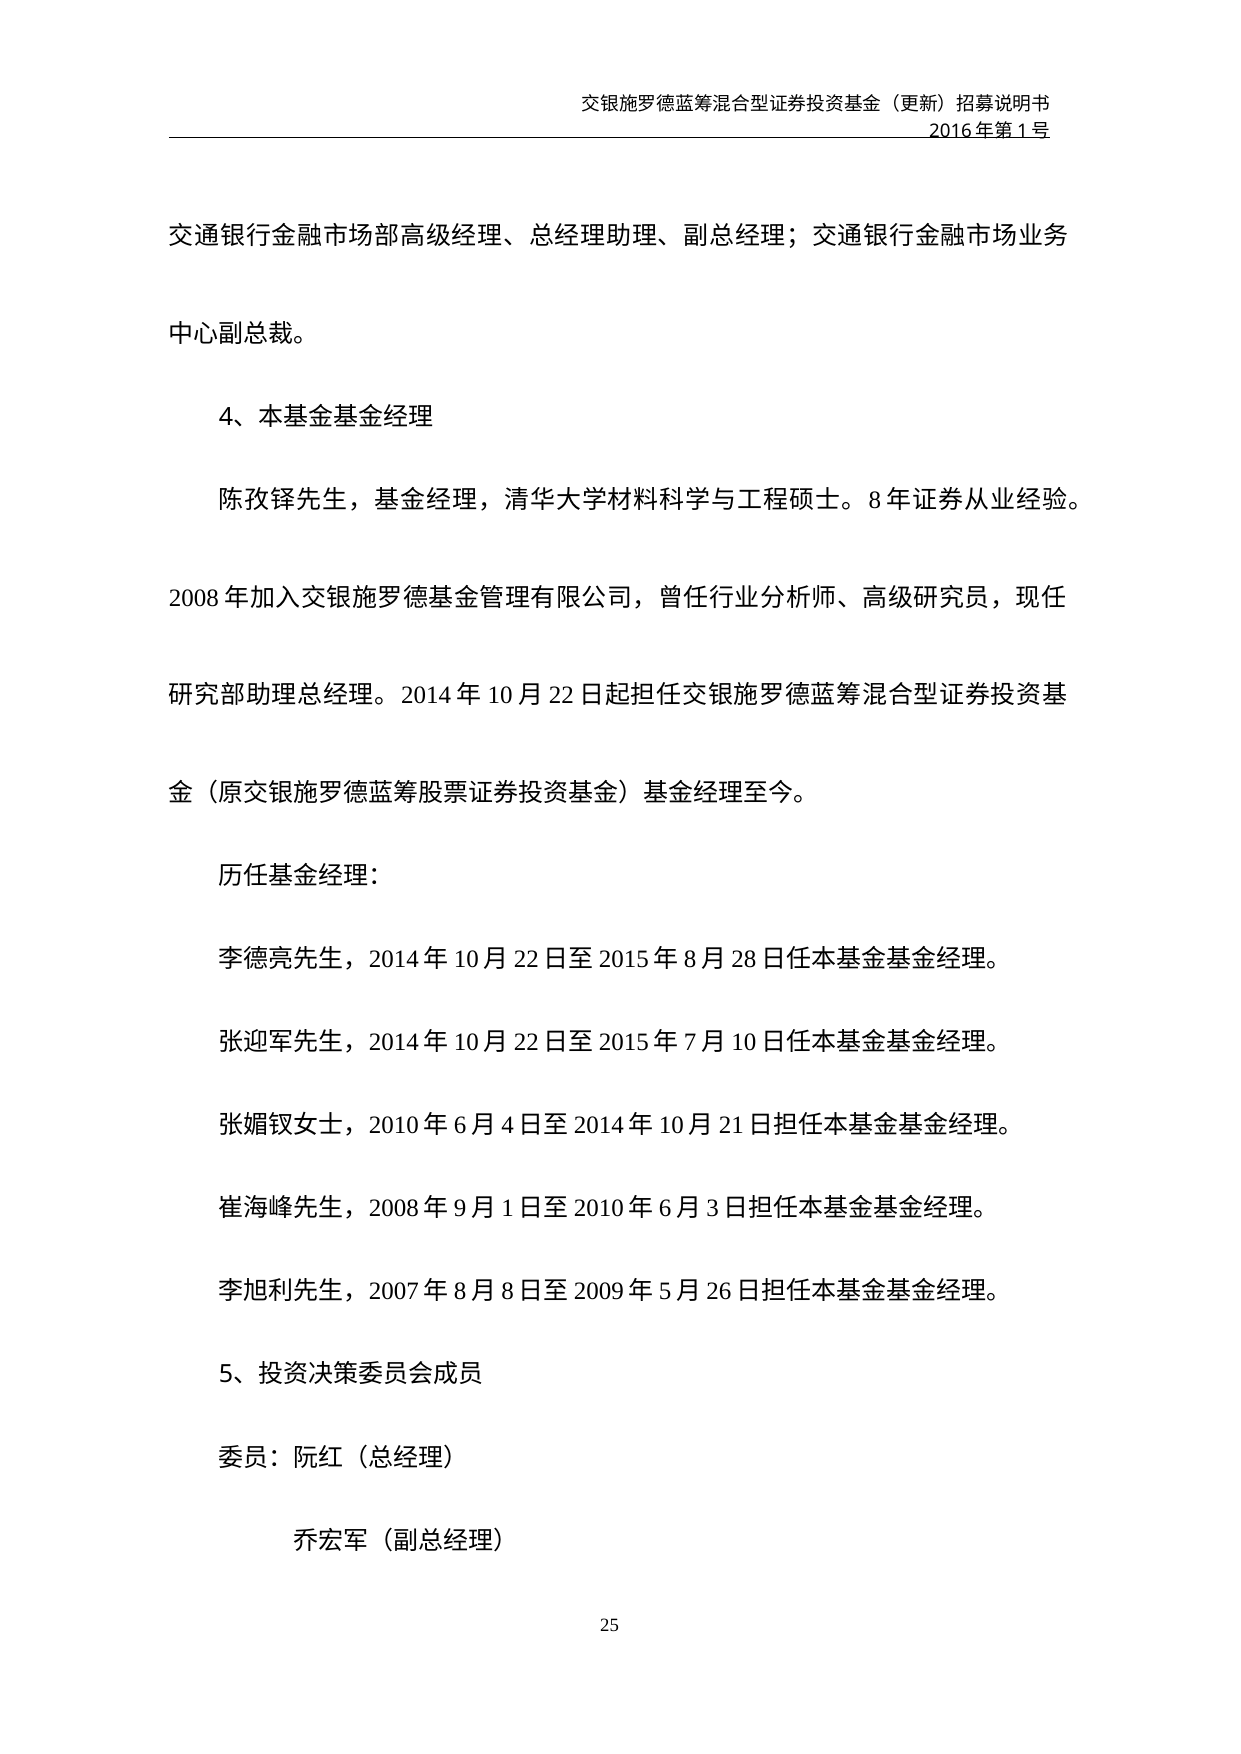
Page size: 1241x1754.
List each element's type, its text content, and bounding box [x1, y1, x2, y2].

text 李旭利先生，2007年8月8日至2009年5月26日担任本基金基金经理。 [169, 1256, 1068, 1321]
text 4、本基金基金经理 [169, 382, 1068, 447]
text 崔海峰先生，2008年9月1日至2010年6月3日担任本基金基金经理。 [169, 1173, 1068, 1238]
text 乔宏军（副总经理） [169, 1506, 1068, 1571]
text 委员：阮红（总经理） [169, 1423, 1068, 1488]
text 张媚钗女士，2010年6月4日至2014年10月21日担任本基金基金经理。 [169, 1090, 1068, 1155]
text 张迎军先生，2014年10月22日至2015年7月10日任本基金基金经理。 [169, 1007, 1068, 1072]
text 历任基金经理： [169, 841, 1068, 906]
text 李德亮先生，2014年10月22日至2015年8月28日任本基金基金经理。 [169, 924, 1068, 989]
text 陈孜铎先生，基金经理，清华大学材料科学与工程硕士。8年证券从业经验。2008年加入交银施罗德基金管理有限公司，曾任行业分析师、高级研究员，现任研究部助理总经理。2014年10月22日起担任交银施罗德蓝筹混合型证券投资基金（原交银施罗德蓝筹股票证券投资基金）基金经理至今。 [169, 465, 1068, 823]
text 5、投资决策委员会成员 [169, 1339, 1068, 1404]
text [169, 201, 1068, 364]
